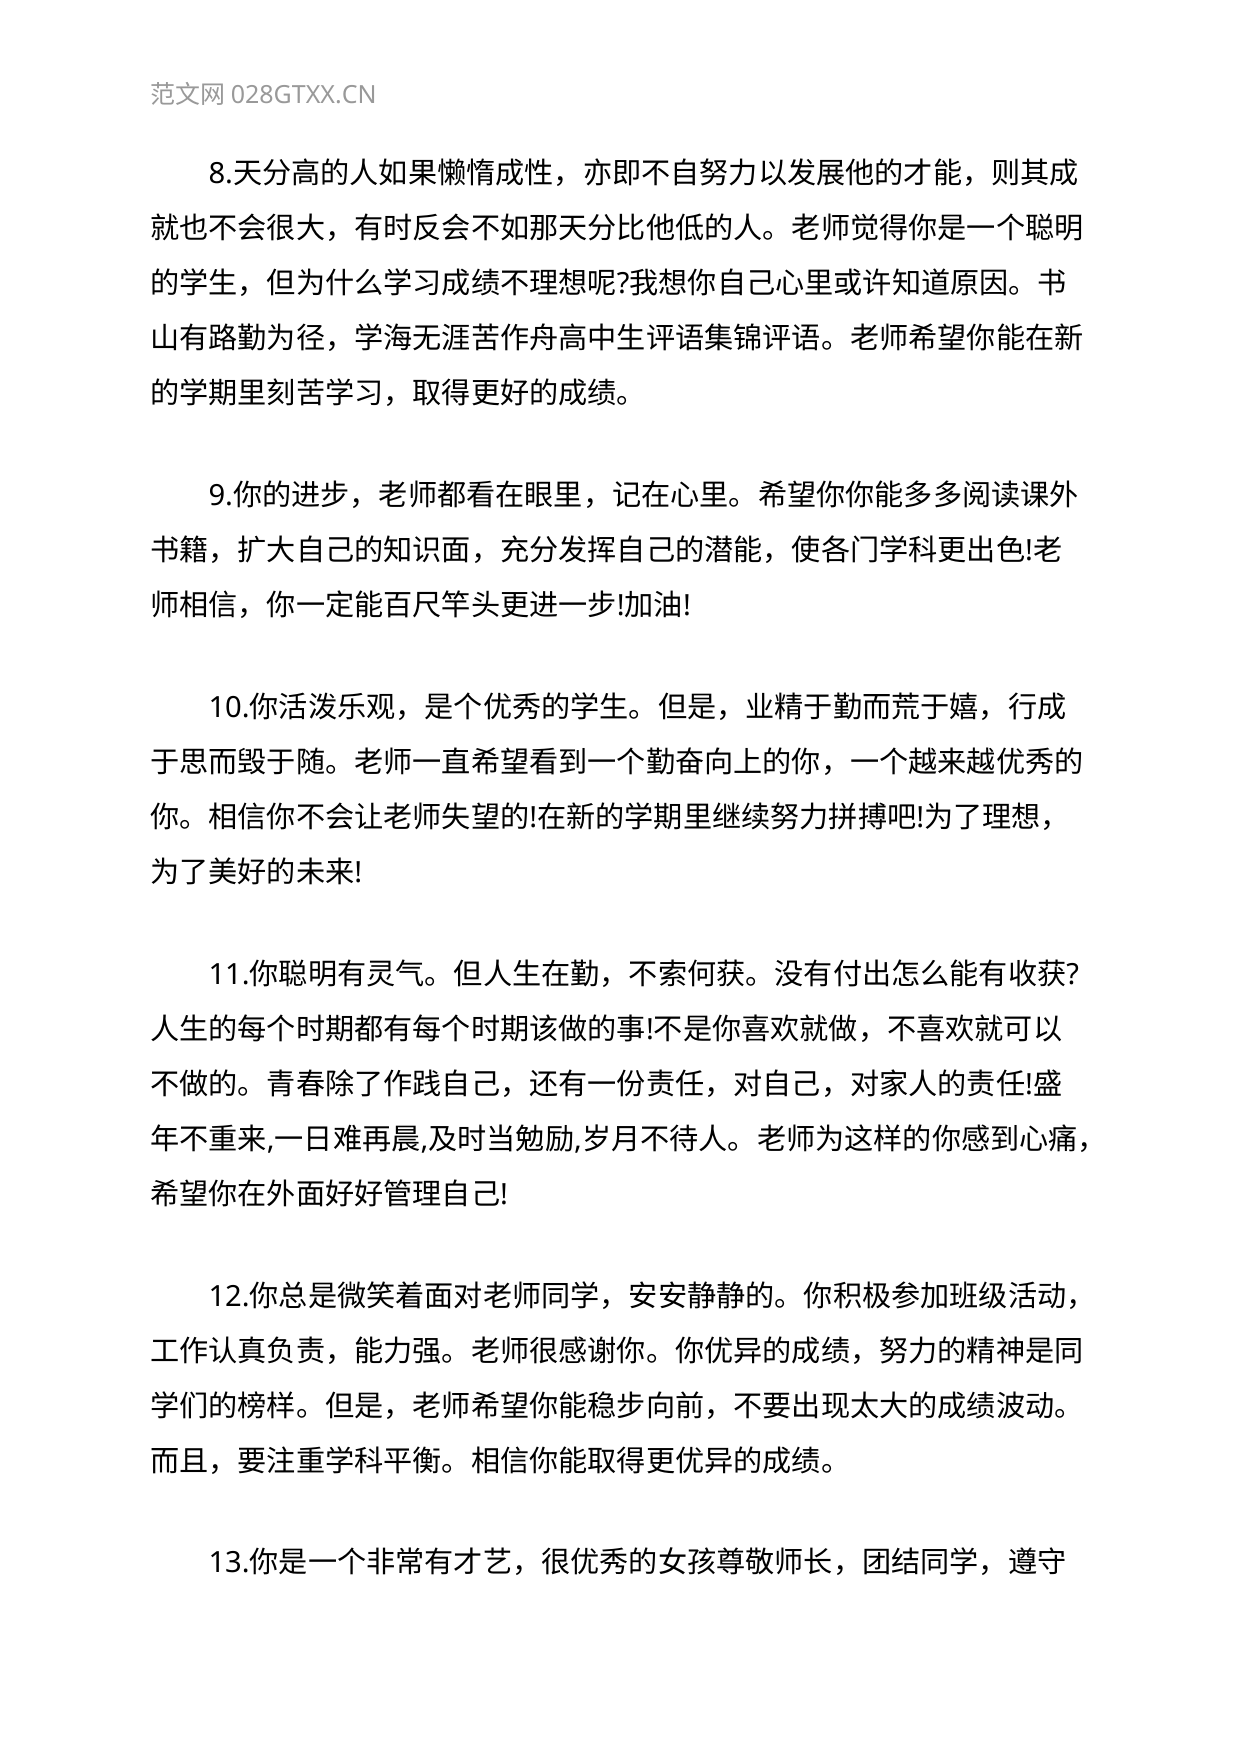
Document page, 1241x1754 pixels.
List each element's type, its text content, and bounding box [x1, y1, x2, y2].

text 11.你聪明有灵气。但人生在勤，不索何获。没有付出怎么能有收获?人生的每个时期都有每个时期该做的事!不是你喜欢就做，不喜欢就可以不做的。青春除了作践自己，还有一份责任，对自己，对家人的责任!盛年不重来,一日难再晨,及时当勉励,岁月不待人。老师为这样的你感到心痛，希望你在外面好好管理自己! [150, 950, 1090, 1213]
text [150, 1539, 1090, 1581]
text 10.你活泼乐观，是个优秀的学生。但是，业精于勤而荒于嬉，行成于思而毁于随。老师一直希望看到一个勤奋向上的你，一个越来越优秀的你。相信你不会让老师失望的!在新的学期里继续努力拼搏吧!为了理想，为了美好的未来! [150, 683, 1090, 891]
text 12.你总是微笑着面对老师同学，安安静静的。你积极参加班级活动，工作认真负责，能力强。老师很感谢你。你优异的成绩，努力的精神是同学们的榜样。但是，老师希望你能稳步向前，不要出现太大的成绩波动。而且，要注重学科平衡。相信你能取得更优异的成绩。 [150, 1272, 1090, 1479]
text 8.天分高的人如果懒惰成性，亦即不自努力以发展他的才能，则其成就也不会很大，有时反会不如那天分比他低的人。老师觉得你是一个聪明的学生，但为什么学习成绩不理想呢?我想你自己心里或许知道原因。书山有路勤为径，学海无涯苦作舟高中生评语集锦评语。老师希望你能在新的学期里刻苦学习，取得更好的成绩。 [150, 150, 1090, 412]
text 9.你的进步，老师都看在眼里，记在心里。希望你你能多多阅读课外书籍，扩大自己的知识面，充分发挥自己的潜能，使各门学科更出色!老师相信，你一定能百尺竿头更进一步!加油! [150, 472, 1090, 624]
